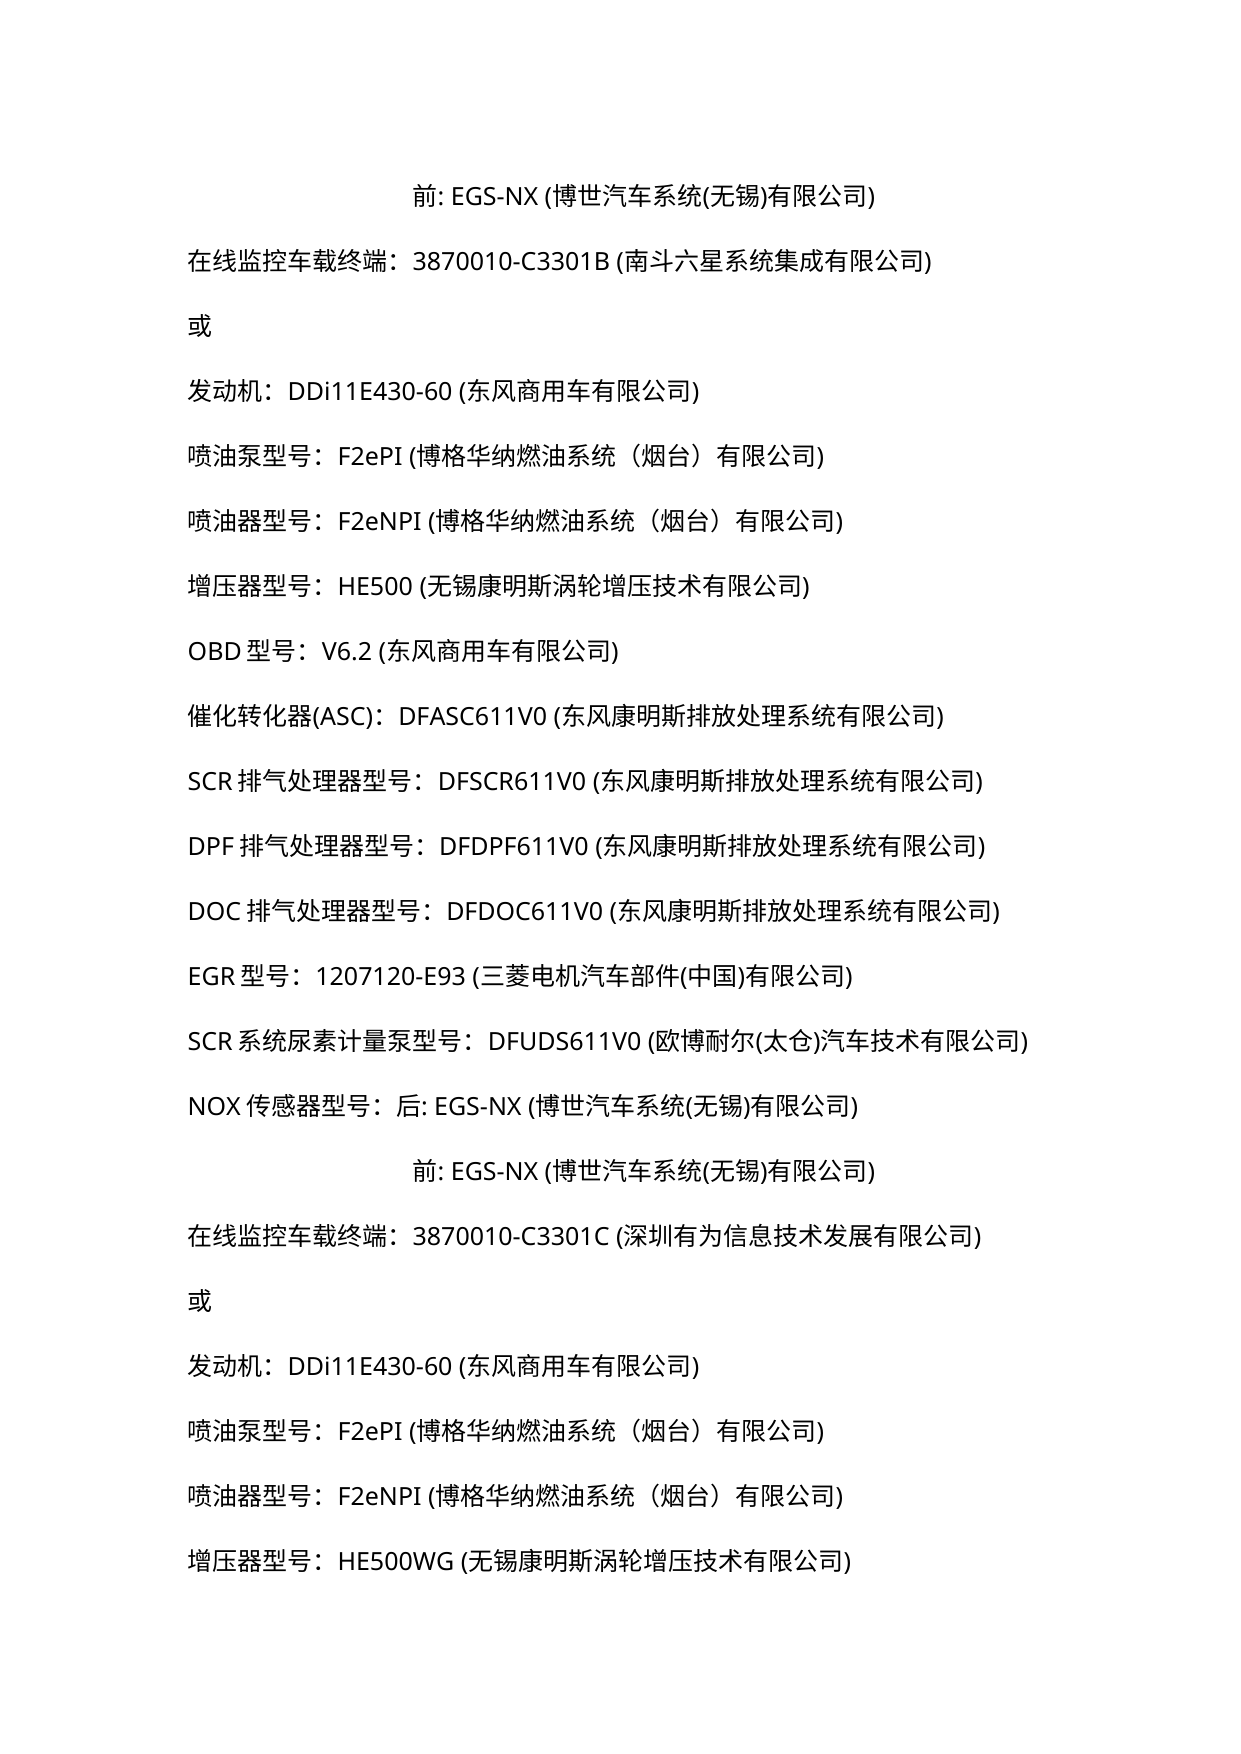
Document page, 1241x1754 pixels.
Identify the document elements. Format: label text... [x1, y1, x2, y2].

text 前: EGS-NX (博世汽车系统(无锡)有限公司) [187, 162, 1053, 227]
text 发动机：DDi11E430-60 (东风商用车有限公司) [187, 1332, 1053, 1397]
text EGR型号：1207120-E93 (三菱电机汽车部件(中国)有限公司) [187, 942, 1053, 1007]
text 前: EGS-NX (博世汽车系统(无锡)有限公司) [187, 1137, 1053, 1202]
text 或 [187, 1267, 1053, 1332]
text SCR排气处理器型号：DFSCR611V0 (东风康明斯排放处理系统有限公司) [187, 747, 1053, 812]
text DOC排气处理器型号：DFDOC611V0 (东风康明斯排放处理系统有限公司) [187, 877, 1053, 942]
text 喷油泵型号：F2ePI (博格华纳燃油系统（烟台）有限公司) [187, 422, 1053, 487]
text 喷油泵型号：F2ePI (博格华纳燃油系统（烟台）有限公司) [187, 1397, 1053, 1462]
text OBD型号：V6.2 (东风商用车有限公司) [187, 617, 1053, 682]
text 增压器型号：HE500 (无锡康明斯涡轮增压技术有限公司) [187, 552, 1053, 617]
text DPF排气处理器型号：DFDPF611V0 (东风康明斯排放处理系统有限公司) [187, 812, 1053, 877]
text NOX传感器型号：后: EGS-NX (博世汽车系统(无锡)有限公司) [187, 1072, 1053, 1137]
text 在线监控车载终端：3870010-C3301C (深圳有为信息技术发展有限公司) [187, 1202, 1053, 1267]
text 发动机：DDi11E430-60 (东风商用车有限公司) [187, 357, 1053, 422]
text 催化转化器(ASC)：DFASC611V0 (东风康明斯排放处理系统有限公司) [187, 682, 1053, 747]
text 喷油器型号：F2eNPI (博格华纳燃油系统（烟台）有限公司) [187, 487, 1053, 552]
text 增压器型号：HE500WG (无锡康明斯涡轮增压技术有限公司) [187, 1527, 1053, 1592]
text SCR系统尿素计量泵型号：DFUDS611V0 (欧博耐尔(太仓)汽车技术有限公司) [187, 1007, 1053, 1072]
text 或 [187, 292, 1053, 357]
text 喷油器型号：F2eNPI (博格华纳燃油系统（烟台）有限公司) [187, 1462, 1053, 1527]
text 在线监控车载终端：3870010-C3301B (南斗六星系统集成有限公司) [187, 227, 1053, 292]
